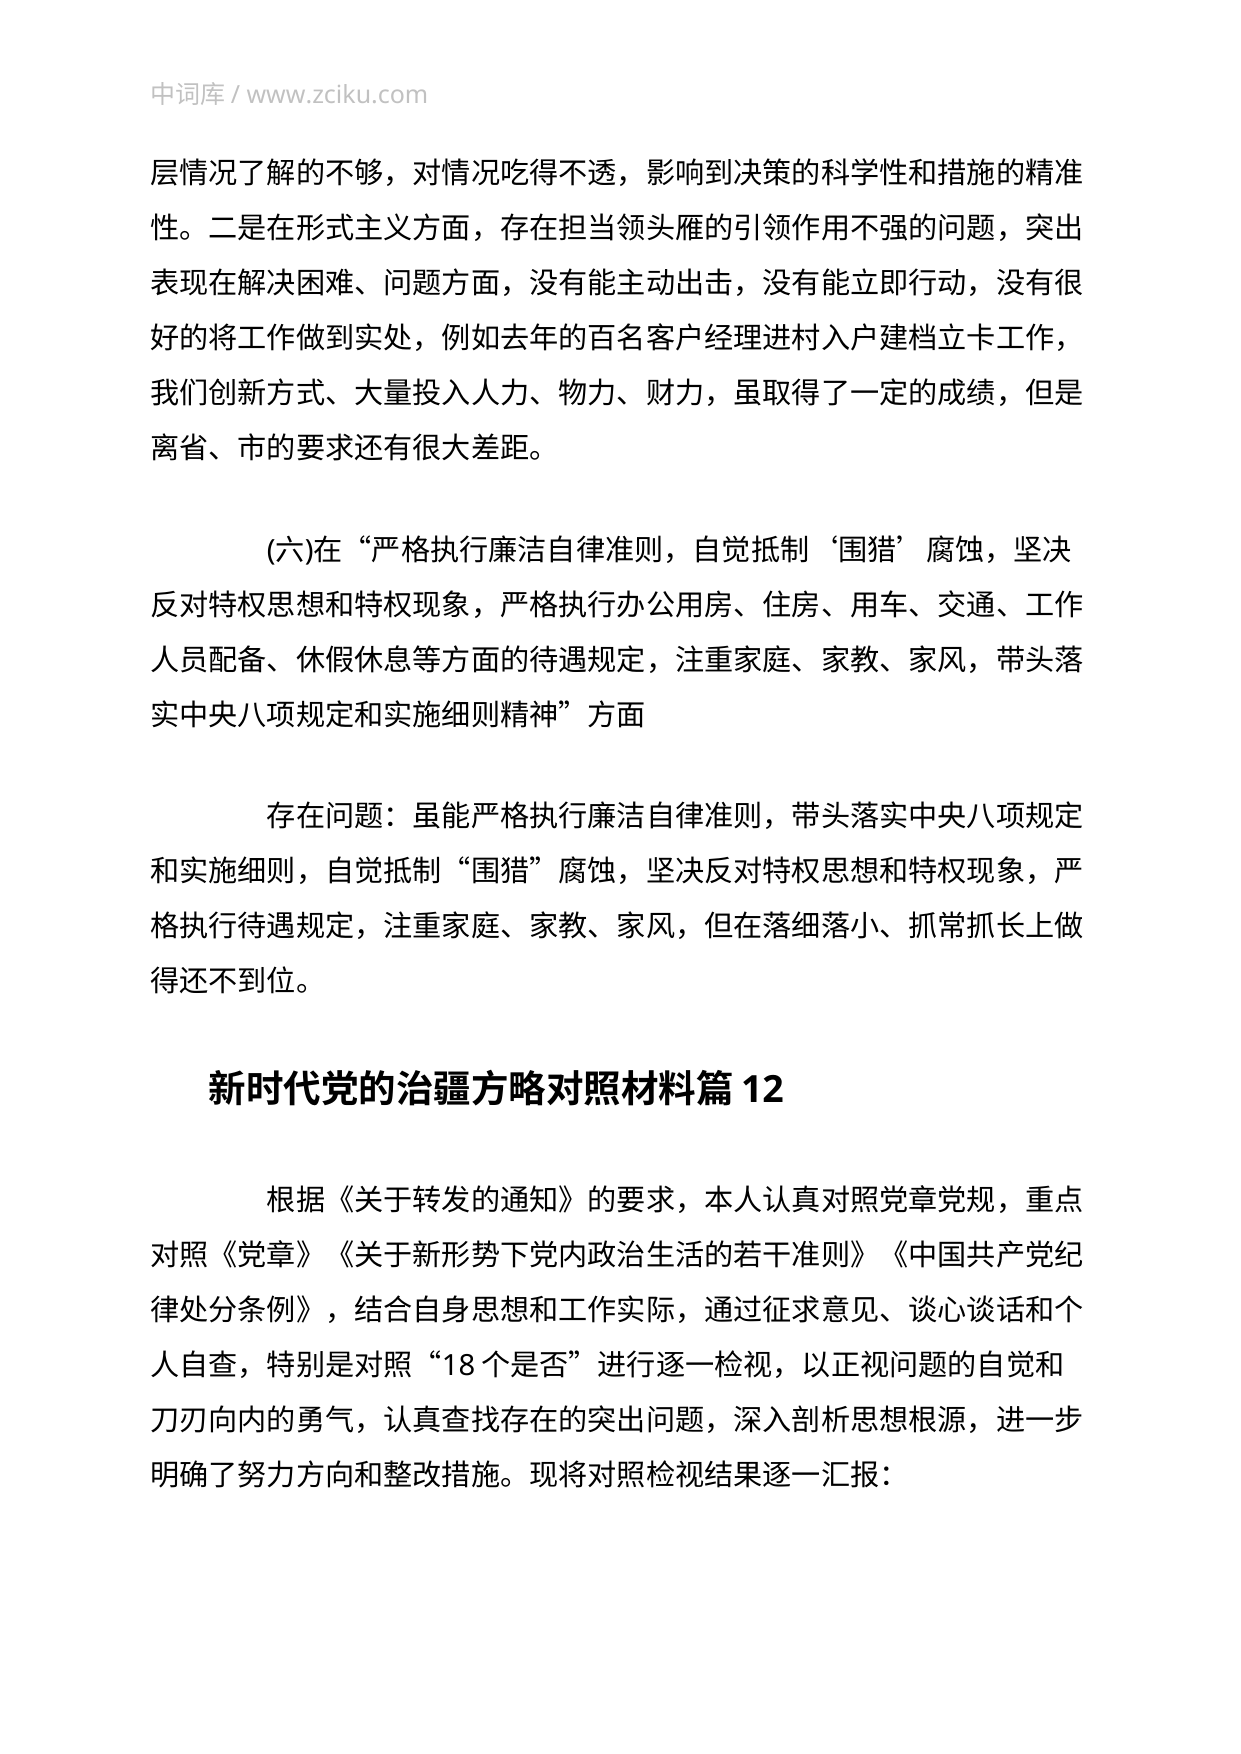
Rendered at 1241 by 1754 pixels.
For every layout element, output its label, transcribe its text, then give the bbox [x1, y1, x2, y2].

text (六)在“严格执行廉洁自律准则，自觉抵制‘围猎’腐蚀，坚决反对特权思想和特权现象，严格执行办公用房、住房、用车、交通、工作人员配备、休假休息等方面的待遇规定，注重家庭、家教、家风，带头落实中央八项规定和实施细则精神”方面 [150, 526, 1090, 733]
text 根据《关于转发的通知》的要求，本人认真对照党章党规，重点对照《党章》《关于新形势下党内政治生活的若干准则》《中国共产党纪律处分条例》，结合自身思想和工作实际，通过征求意见、谈心谈话和个人自查，特别是对照“18个是否”进行逐一检视，以正视问题的自觉和刀刃向内的勇气，认真查找存在的突出问题，深入剖析思想根源，进一步明确了努力方向和整改措施。现将对照检视结果逐一汇报： [150, 1177, 1090, 1494]
text 存在问题：虽能严格执行廉洁自律准则，带头落实中央八项规定和实施细则，自觉抵制“围猎”腐蚀，坚决反对特权思想和特权现象，严格执行待遇规定，注重家庭、家教、家风，但在落细落小、抓常抓长上做得还不到位。 [150, 793, 1090, 1000]
text 新时代党的治疆方略对照材料篇12 [150, 1059, 1090, 1114]
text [150, 150, 1090, 467]
